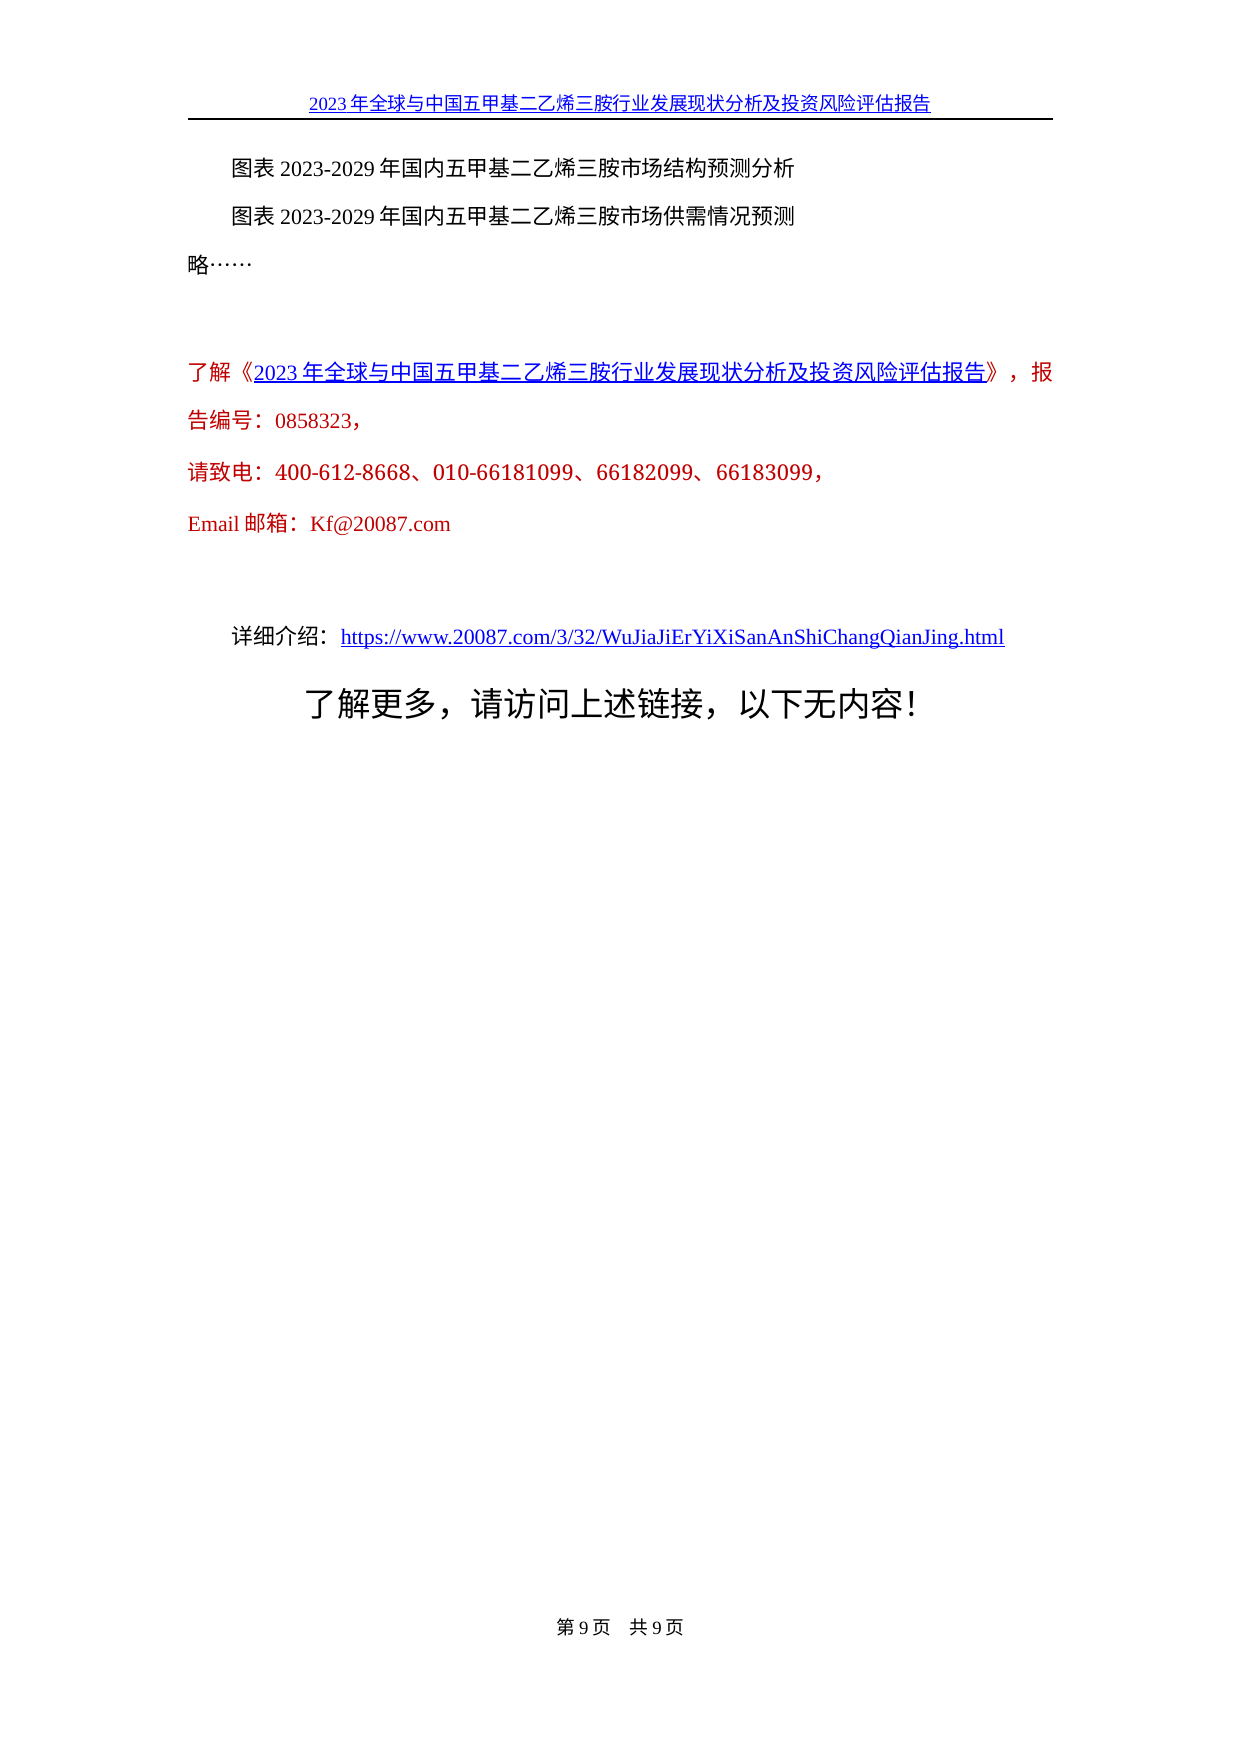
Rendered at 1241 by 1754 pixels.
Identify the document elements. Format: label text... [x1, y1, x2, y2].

title 了解更多，请访问上述链接，以下无内容！ [187, 669, 1053, 734]
text 详细介绍：https://www.20087.com/3/32/WuJiaJiErYiXiSanAnShiChangQianJing.html [187, 619, 1053, 651]
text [187, 150, 1053, 280]
text 了解《2023年全球与中国五甲基二乙烯三胺行业发展现状分析及投资风险评估报告》，报告编号：0858323， [187, 354, 1053, 435]
text 请致电：400-612-8668、010-66181099、66182099、66183099， [187, 454, 1053, 487]
text Email邮箱：Kf@20087.com [187, 506, 1053, 538]
